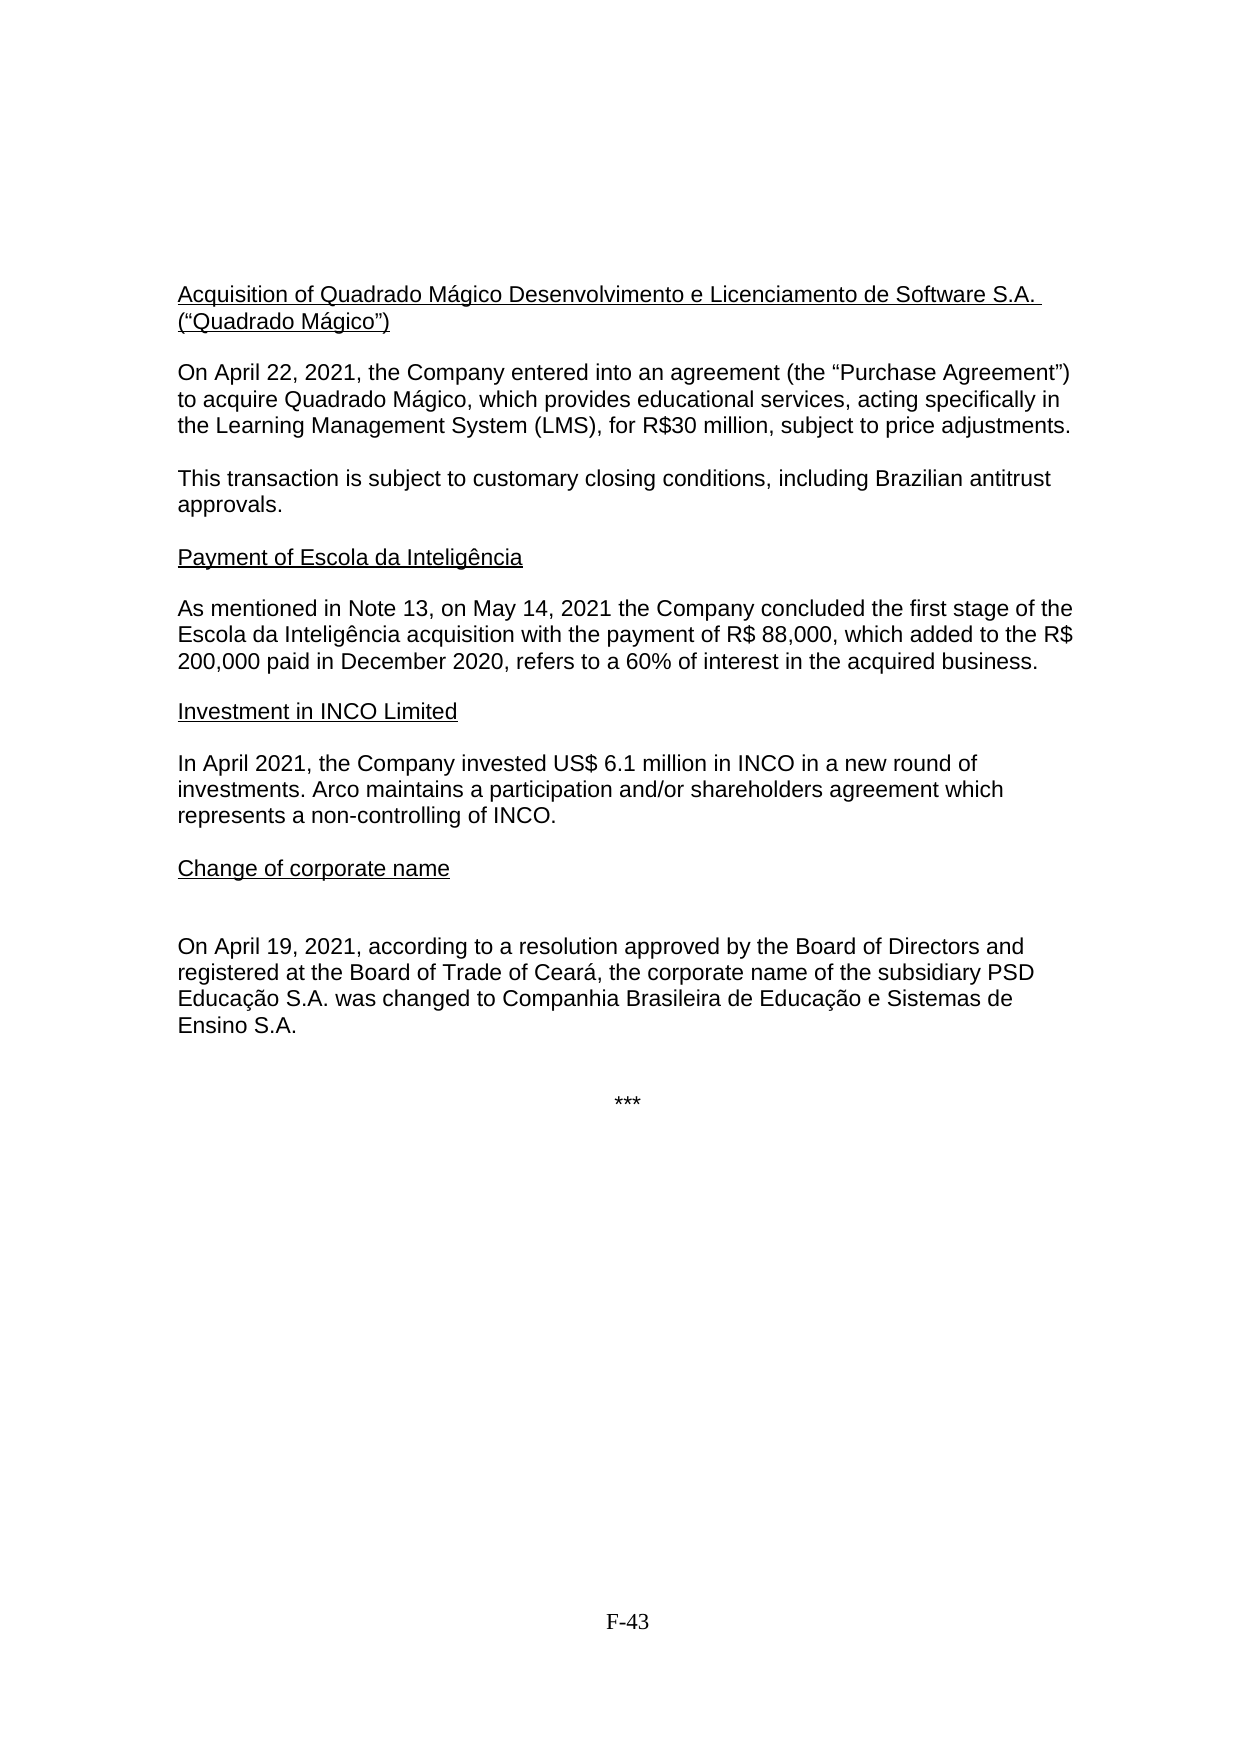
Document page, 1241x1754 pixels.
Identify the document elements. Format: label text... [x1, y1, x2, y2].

list Payment of Escola da Inteligência [177, 544, 1078, 570]
list Acquisition of Quadrado Mágico Desenvolvimento e Licenciamento de Software S.A. (“Quadrado Mágico”) [177, 281, 1078, 334]
text *** [177, 1091, 1078, 1117]
list Investment in INCO Limited [177, 698, 1078, 724]
text On April 19, 2021, according to a resolution approved by the Board of Directors and registered at the Board of Trade of Ceará, the corporate name of the subsidiary PSD [177, 933, 1078, 985]
text Educação S.A. was changed to Companhia Brasileira de Educação e Sistemas de Ensino S.A. [177, 985, 1078, 1064]
text On April 22, 2021, the Company entered into an agreement (the “Purchase Agreement”) to acquire Quadrado Mágico, which provides educational services, acting specifically in the Learning Management System (LMS), for R$30 million, subject to price adjustments. [177, 359, 1078, 438]
text As mentioned in Note 13, on May 14, 2021 the Company concluded the first stage of the Escola da Inteligência acquisition with the payment of R$ 88,000, which added to the R$ 200,000 paid in December 2020, refers to a 60% of interest in the acquired business. [177, 595, 1078, 674]
list Change of corporate name [177, 855, 1078, 881]
text This transaction is subject to customary closing conditions, including Brazilian antitrust approvals. [177, 464, 1078, 517]
text In April 2021, the Company invested US$ 6.1 million in INCO in a new round of investments. Arco maintains a participation and/or shareholders agreement which represents a non-controlling of INCO. [177, 749, 1078, 828]
